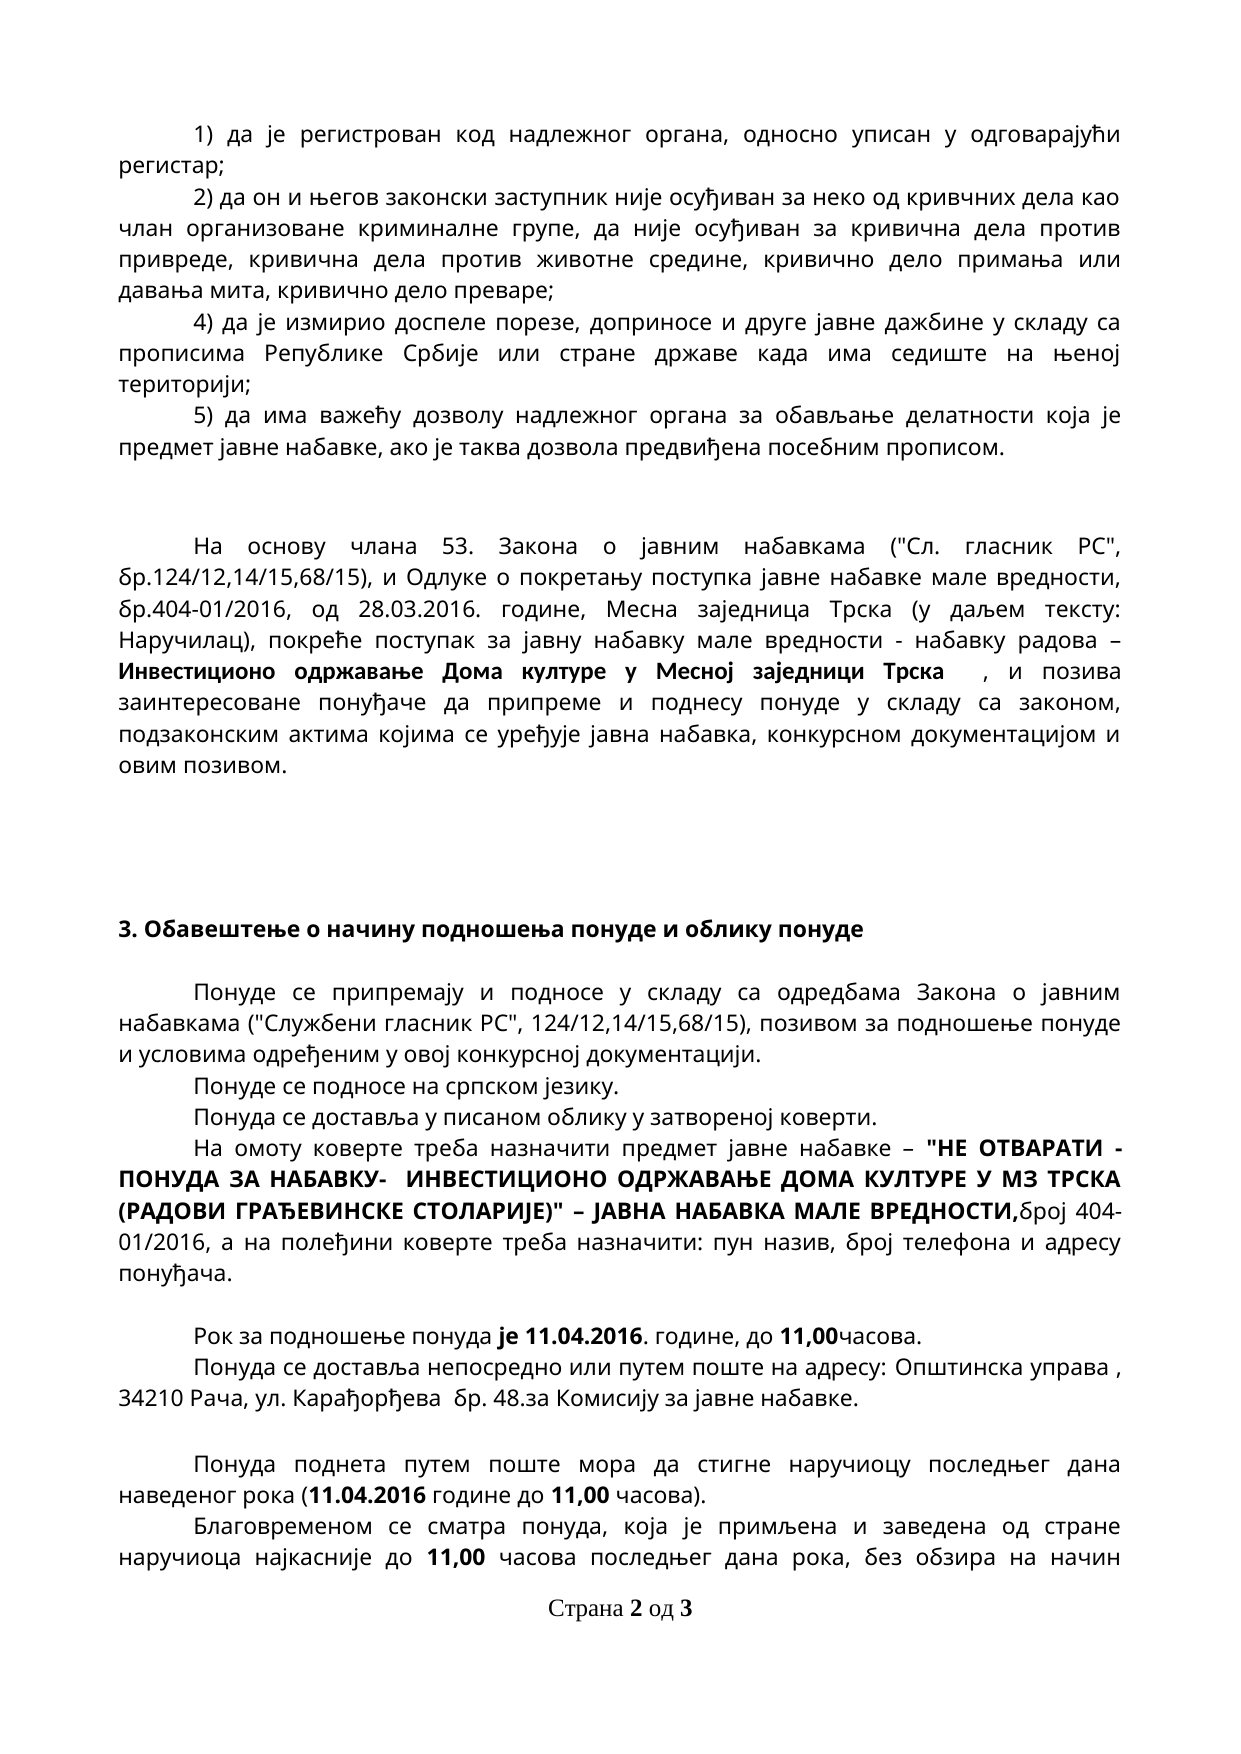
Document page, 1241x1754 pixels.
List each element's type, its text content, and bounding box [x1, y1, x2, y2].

text 5) да има важећу дозволу надлежног органа за обављање делатности која је предмет јавне набавке, ако је таква дозвола предвиђена посебним прописом. [118, 399, 1122, 462]
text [118, 1510, 1122, 1572]
text Понуда се доставља непосредно или путем поште на адресу: Oпштинска управа , 34210 Рача, ул. Карађорђева бр. 48.за Комисију за јавне набавке. [118, 1351, 1122, 1413]
text Понуда се доставља у писаном облику у затвореној коверти. [118, 1101, 1122, 1132]
text 2) да он и његов законски заступник није осуђиван за неко од кривчних дела као члан организоване криминалне групе, да није осуђиван за кривична дела против привреде, кривична дела против животне средине, кривично дело примања или давања мита, кривично дело преваре; [118, 181, 1122, 306]
text 1) да је регистрован код надлежног органа, односно уписан у одговарајући регистар; [118, 118, 1122, 181]
text 4) да је измирио доспеле порезе, доприносе и друге јавне дажбине у складу са прописима Републике Србије или стране државе када има седиште на њеној територији; [118, 306, 1122, 399]
text Рок за подношење понуда је 11.04.2016. године, до 11,00часова. [118, 1320, 1122, 1351]
text Понуде се подносе на српском језику. [118, 1070, 1122, 1101]
text 3. Обавештење о начину подношења понуде и облику понуде [118, 913, 1122, 945]
text Понуда поднета путем поште мора да стигне наручиоцу последњег дана наведеног рока (11.04.2016 године до 11,00 часова). [118, 1447, 1122, 1510]
text Понуде се припремају и подносе у складу са одредбама Закона о јавним набавкама ("Службени гласник РС", 124/12,14/15,68/15), позивом за подношење понуде и условима одређеним у овој конкурсној документацији. [118, 976, 1122, 1070]
text На омоту коверте треба назначити предмет јавне набавке – "НЕ ОТВАРАТИ -ПОНУДА ЗА НАБАВКУ- ИНВЕСТИЦИОНО ОДРЖАВАЊЕ ДОМА КУЛТУРЕ У МЗ ТРСКА (РАДОВИ ГРАЂЕВИНСКЕ СТОЛАРИЈЕ)" – ЈАВНА НАБАВКА МАЛЕ ВРЕДНОСТИ,број 404-01/2016, а на полеђини коверте треба назначити: пун назив, број телефона и адресу понуђача. [118, 1132, 1122, 1288]
text На основу члана 53. Закона о јавним набавкама ("Сл. гласник РС", бр.124/12,14/15,68/15), и Одлуке о покретању поступка јавне набавке мале вредности, бр.404-01/2016, од 28.03.2016. године, Месна заједница Трска (у даљем тексту: Наручилац), покреће поступак за јавну набавку мале вредности - набавку радова – Инвестиционо одржавање Дома културе у Месној заједници Трска , и позива заинтересоване понуђаче да припреме и поднесу понуде у складу са законом, подзаконским актима којима се уређује јавна набавка, конкурсном документацијом и овим позивом. [118, 530, 1122, 780]
